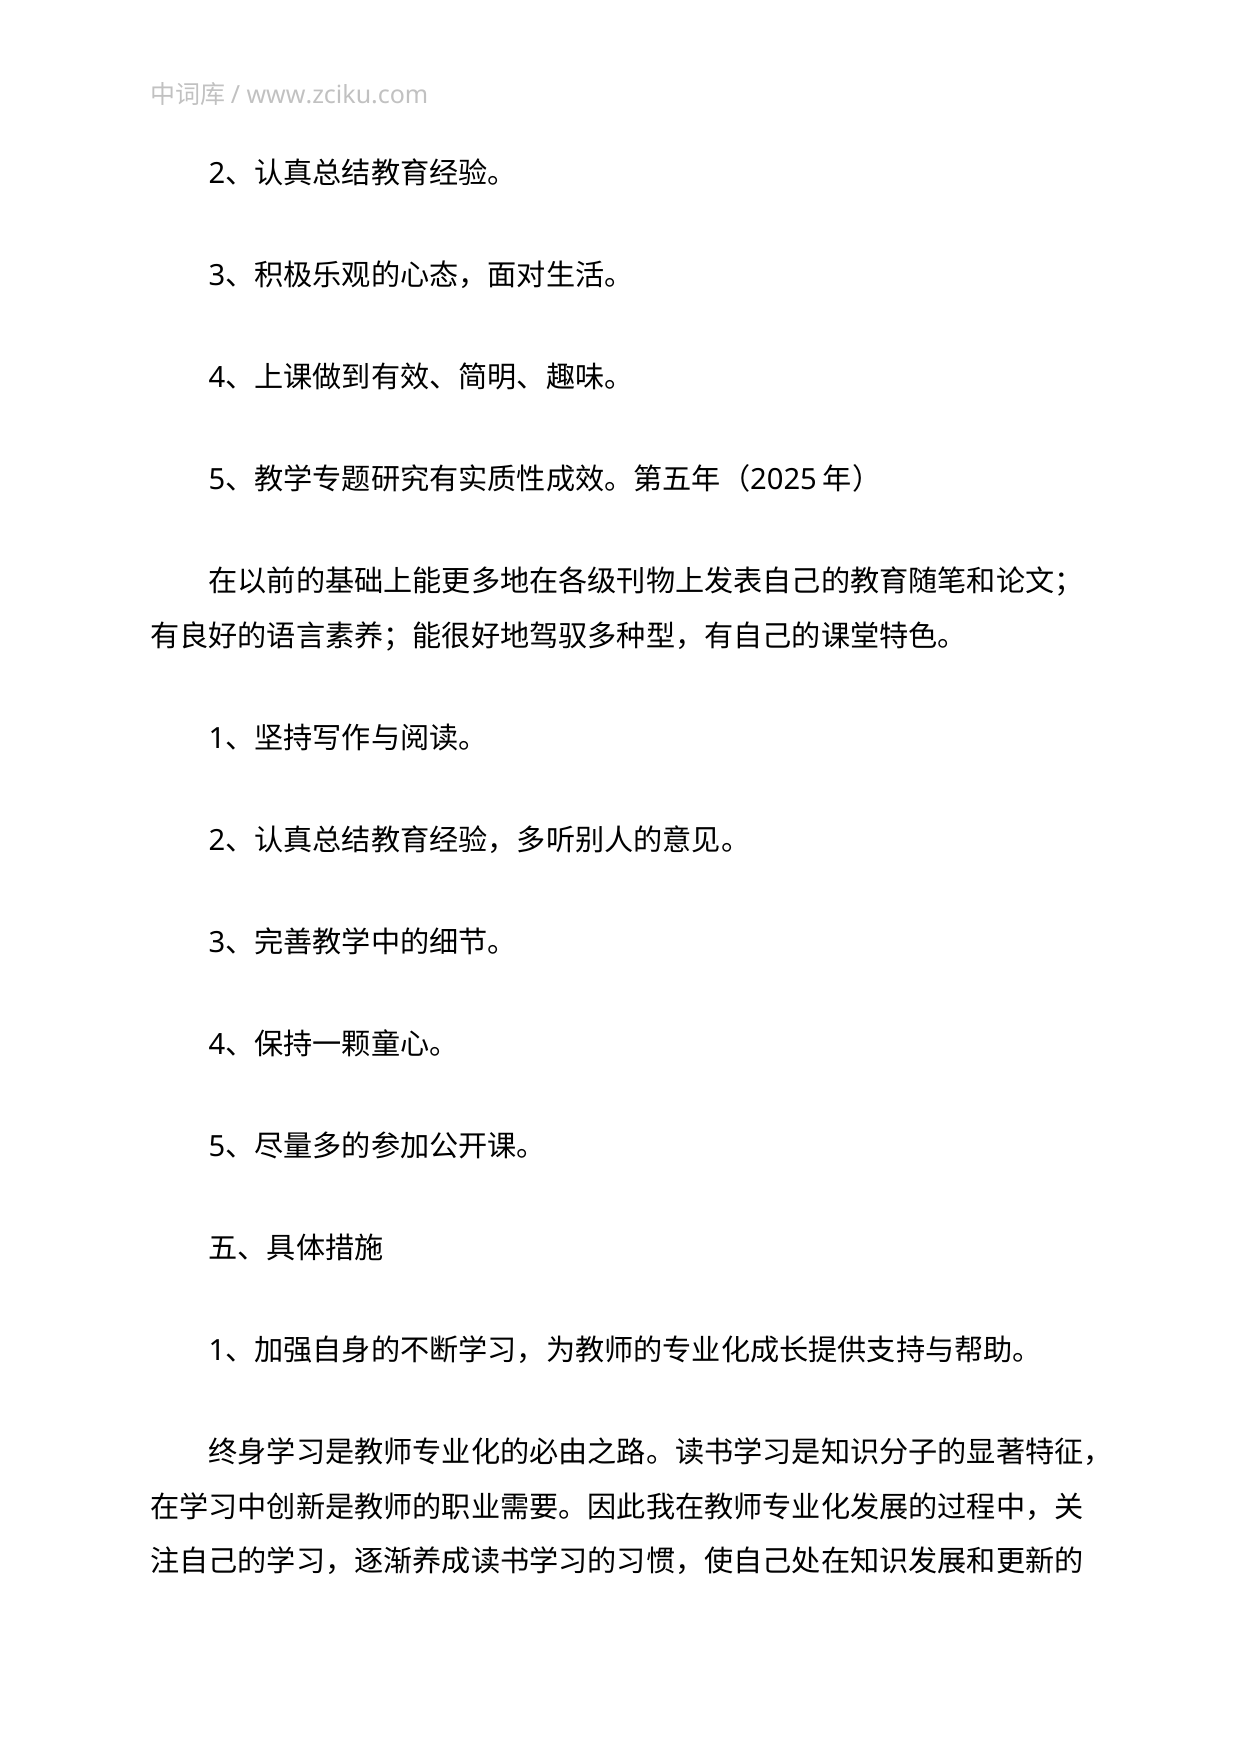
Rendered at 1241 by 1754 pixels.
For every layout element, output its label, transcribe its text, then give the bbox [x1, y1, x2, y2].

text 4、保持一颗童心。 [150, 1021, 1090, 1063]
text 2、认真总结教育经验，多听别人的意见。 [150, 817, 1090, 859]
text 5、教学专题研究有实质性成效。第五年（2025年） [150, 456, 1090, 498]
text 5、尽量多的参加公开课。 [150, 1122, 1090, 1165]
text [150, 1428, 1090, 1580]
text 1、加强自身的不断学习，为教师的专业化成长提供支持与帮助。 [150, 1326, 1090, 1369]
text 3、完善教学中的细节。 [150, 918, 1090, 961]
text 五、具体措施 [150, 1224, 1090, 1267]
text 4、上课做到有效、简明、趣味。 [150, 354, 1090, 396]
text 2、认真总结教育经验。 [150, 150, 1090, 192]
text 3、积极乐观的心态，面对生活。 [150, 252, 1090, 294]
text 在以前的基础上能更多地在各级刊物上发表自己的教育随笔和论文；有良好的语言素养；能很好地驾驭多种型，有自己的课堂特色。 [150, 558, 1090, 655]
text 1、坚持写作与阅读。 [150, 714, 1090, 757]
